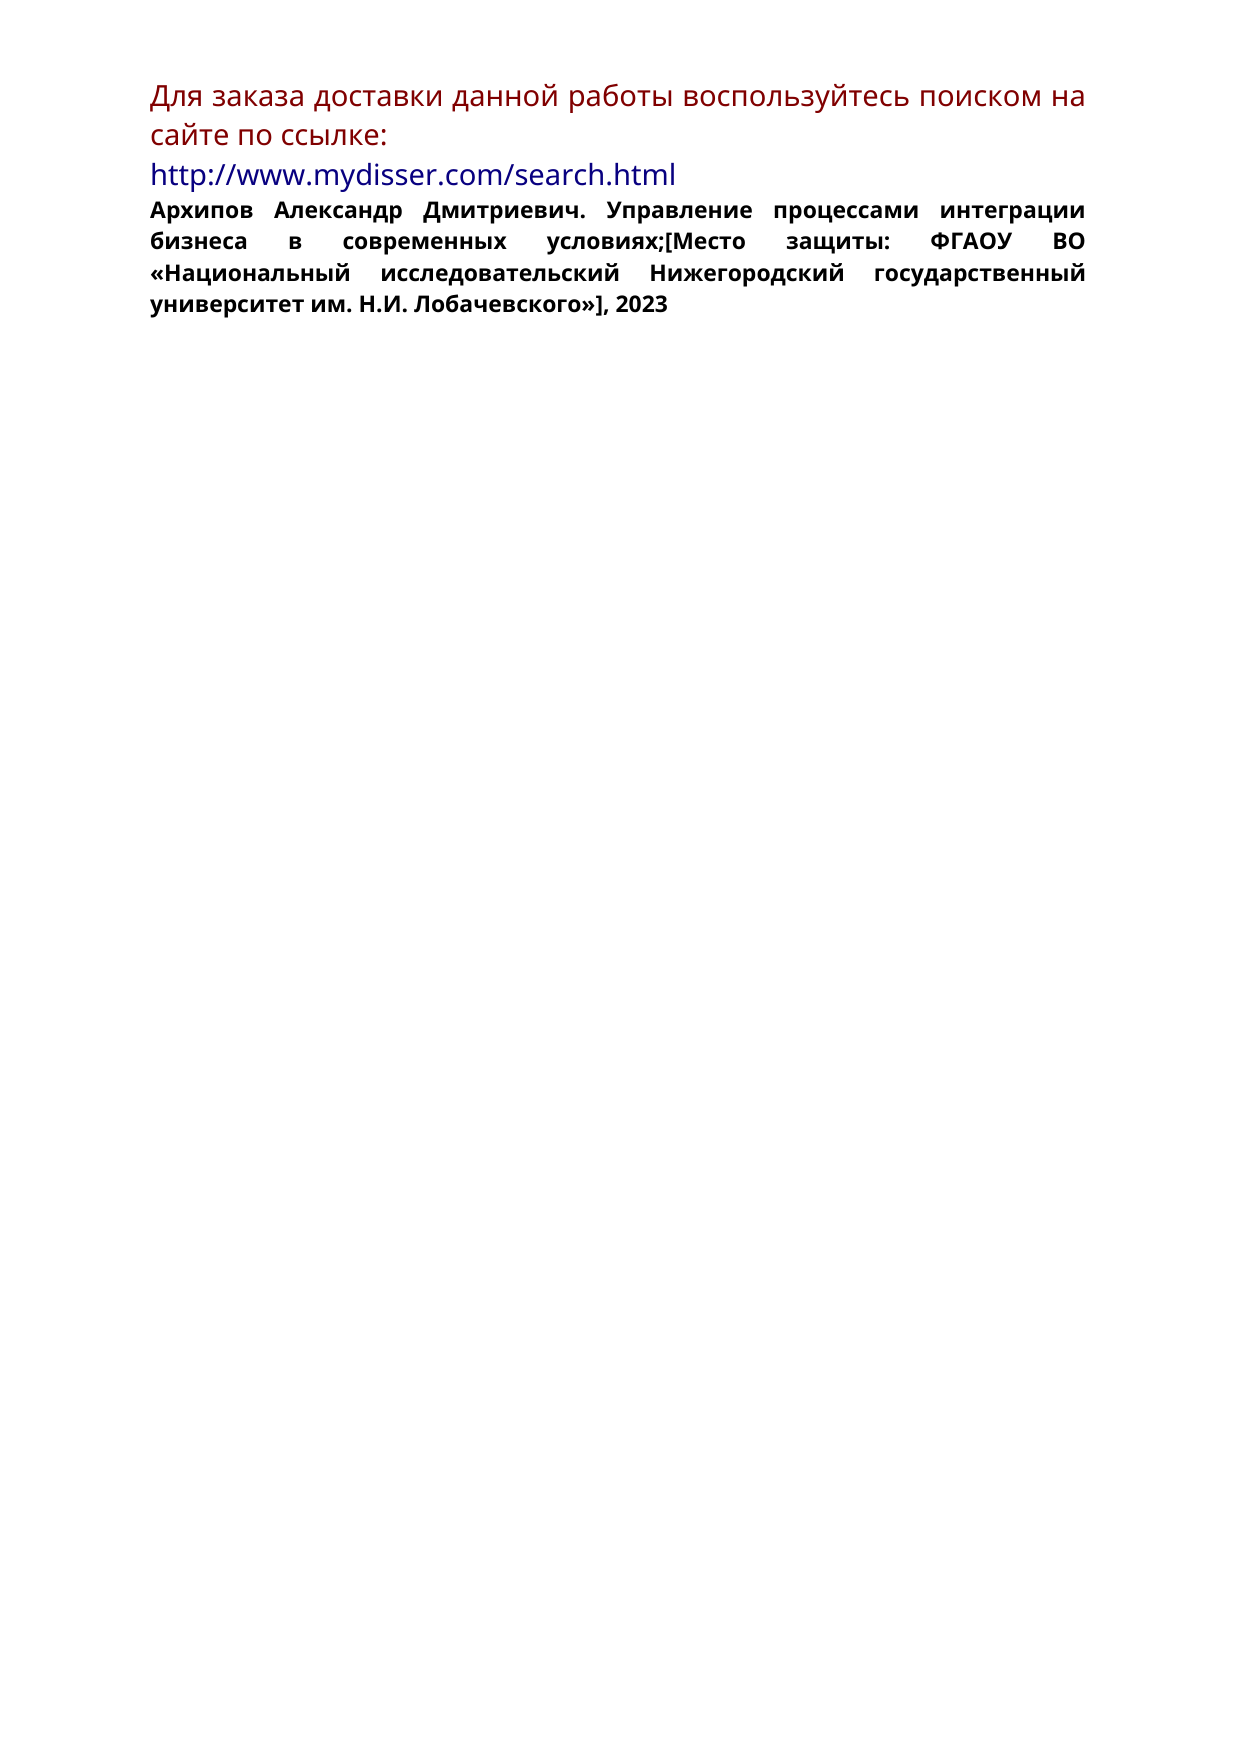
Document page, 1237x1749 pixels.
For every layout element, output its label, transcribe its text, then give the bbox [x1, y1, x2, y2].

text Архипов Александр Дмитриевич. Управление процессами интеграции бизнеса в современных условиях;[Место защиты: ФГАОУ ВО «Национальный исследовательский Нижегородский государственный университет им. Н.И. Лобачевского»], 2023 [150, 194, 1086, 319]
